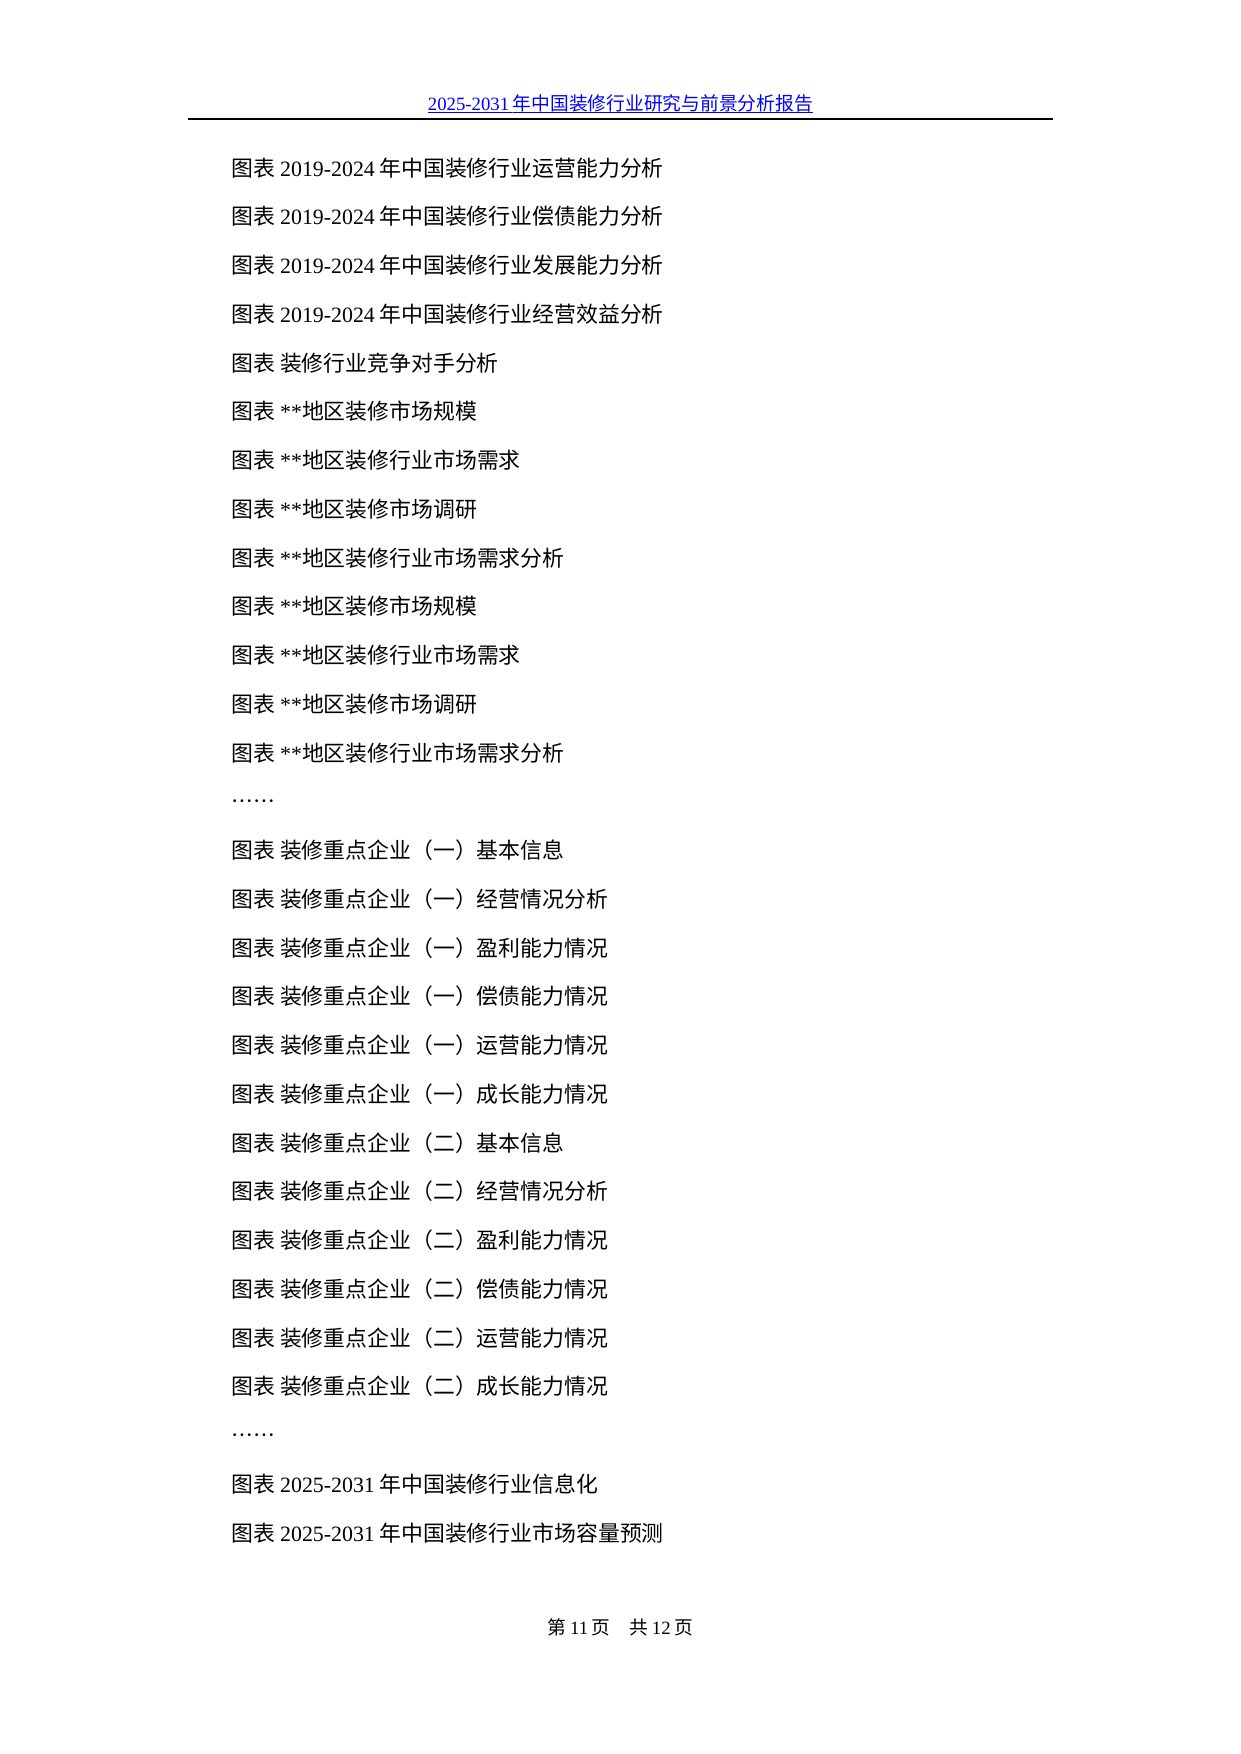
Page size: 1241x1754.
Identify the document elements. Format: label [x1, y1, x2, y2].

text [187, 150, 1053, 1548]
